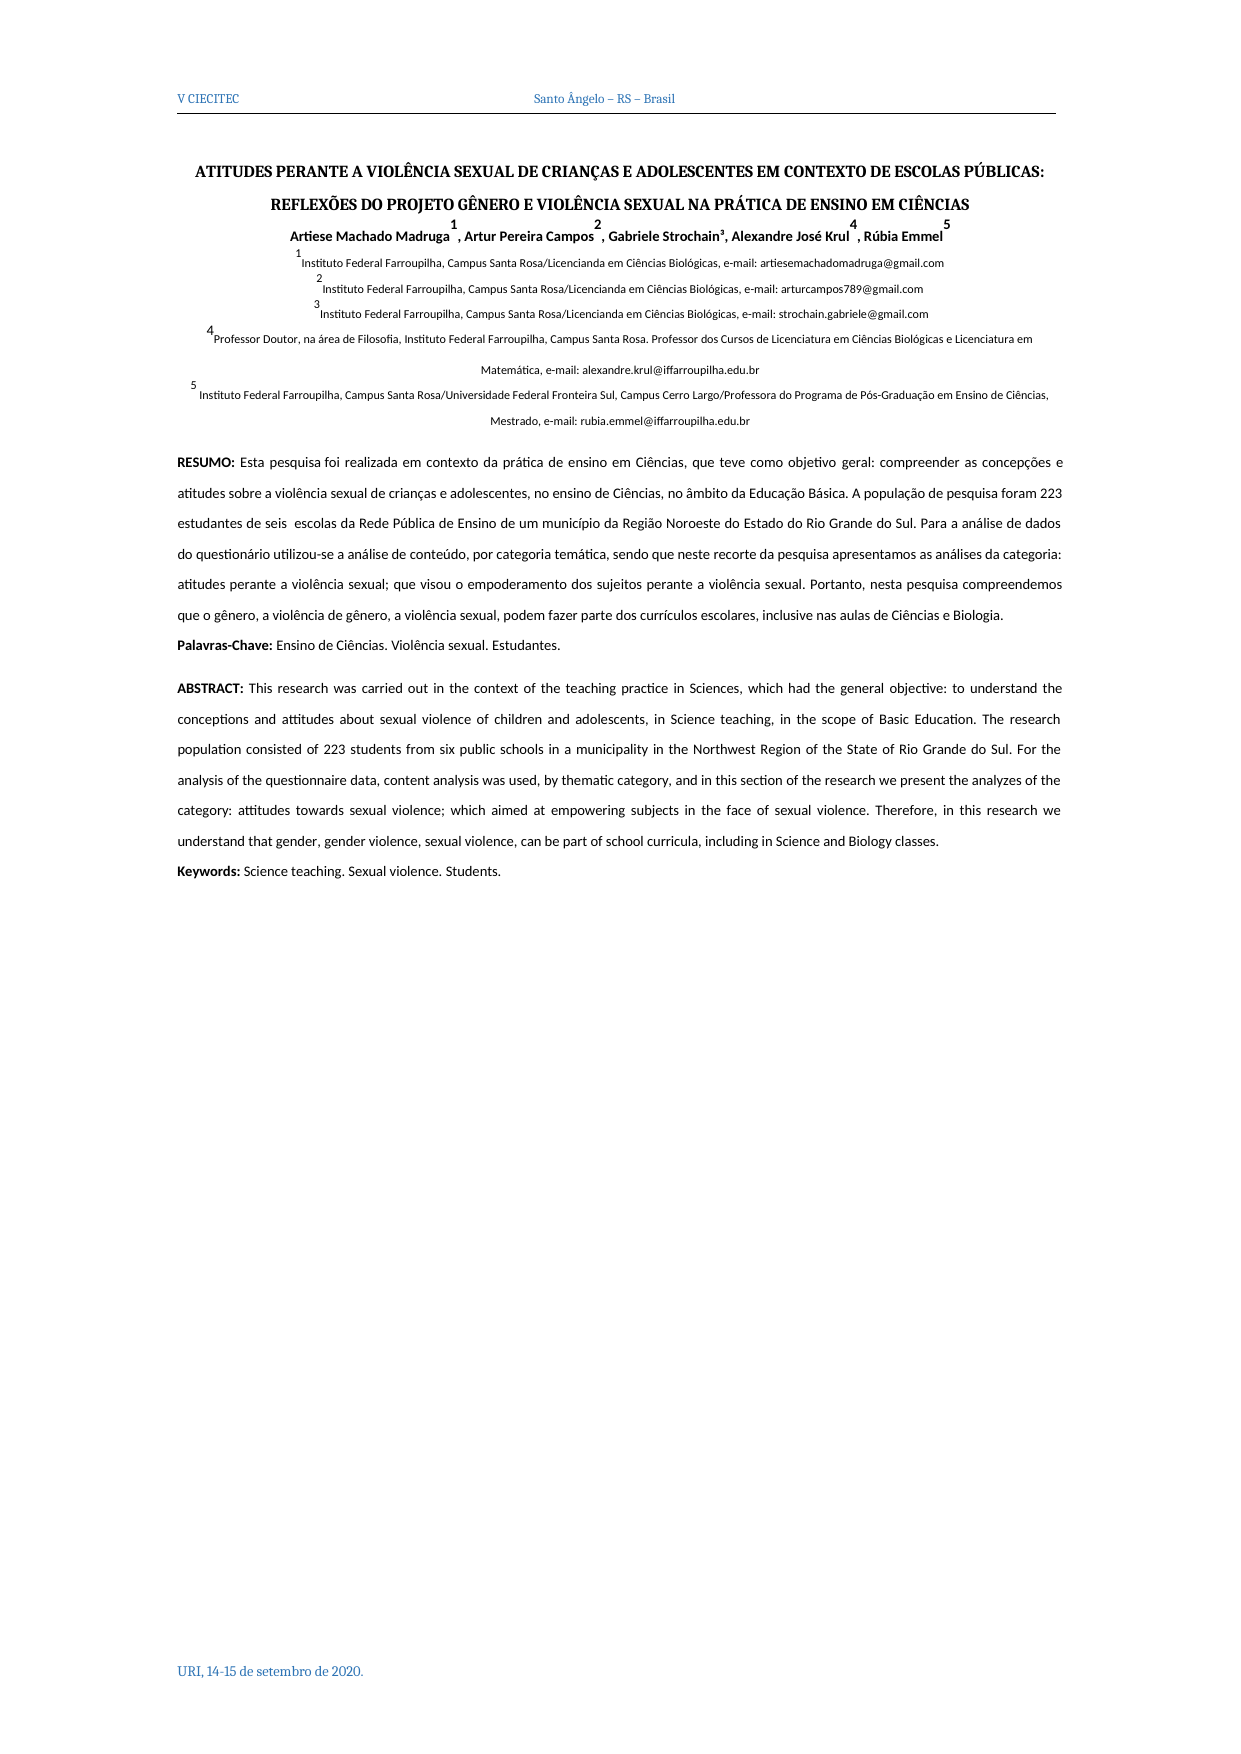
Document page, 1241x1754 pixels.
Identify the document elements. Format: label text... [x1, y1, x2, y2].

text 1Instituto Federal Farroupilha, Campus Santa Rosa/Licencianda em Ciências Biológicas, e-mail: artiesemachadomadruga@gmail.com [177, 245, 1063, 271]
text 4Professor Doutor, na área de Filosofia, Instituto Federal Farroupilha, Campus Santa Rosa. Professor dos Cursos de Licenciatura em Ciências Biológicas e Licenciatura em Matemática, e-mail: alexandre.krul@iffarroupilha.edu.br [177, 322, 1063, 377]
text ATITUDES PERANTE A VIOLÊNCIA SEXUAL DE CRIANÇAS E ADOLESCENTES EM CONTEXTO DE ESCOLAS PÚBLICAS: REFLEXÕES DO PROJETO GÊNERO E VIOLÊNCIA SEXUAL NA PRÁTICA DE ENSINO EM CIÊNCIAS [177, 148, 1063, 215]
text ABSTRACT: This research was carried out in the context of the teaching practice in Sciences, which had the general objective: to understand the conceptions and attitudes about sexual violence of children and adolescents, in Science teaching, in the scope of Basic Education. The research population consisted of 223 students from six public schools in a municipality in the Northwest Region of the State of Rio Grande do Sul. For the analysis of the questionnaire data, content analysis was used, by thematic category, and in this section of the research we present the analyzes of the category: attitudes towards sexual violence; which aimed at empowering subjects in the face of sexual violence. Therefore, in this research we understand that gender, gender violence, sexual violence, can be part of school curricula, including in Science and Biology classes. [177, 667, 1063, 850]
text 5 Instituto Federal Farroupilha, Campus Santa Rosa/Universidade Federal Fronteira Sul, Campus Cerro Largo/Professora do Programa de Pós-Graduação em Ensino de Ciências, Mestrado, e-mail: rubia.emmel@iffarroupilha.edu.br [177, 377, 1063, 428]
text Artiese Machado Madruga1, Artur Pereira Campos2, Gabriele Strochain³, Alexandre José Krul4, Rúbia Emmel5 [177, 215, 1063, 245]
text Palavras-Chave: Ensino de Ciências. Violência sexual. Estudantes. [177, 624, 1063, 654]
text 2Instituto Federal Farroupilha, Campus Santa Rosa/Licencianda em Ciências Biológicas, e-mail: arturcampos789@gmail.com [177, 271, 1063, 296]
text Keywords: Science teaching. Sexual violence. Students. [177, 850, 1063, 881]
text RESUMO: Esta pesquisa foi realizada em contexto da prática de ensino em Ciências, que teve como objetivo geral: compreender as concepções e atitudes sobre a violência sexual de crianças e adolescentes, no ensino de Ciências, no âmbito da Educação Básica. A população de pesquisa foram 223 estudantes de seis escolas da Rede Pública de Ensino de um município da Região Noroeste do Estado do Rio Grande do Sul. Para a análise de dados do questionário utilizou-se a análise de conteúdo, por categoria temática, sendo que neste recorte da pesquisa apresentamos as análises da categoria: atitudes perante a violência sexual; que visou o empoderamento dos sujeitos perante a violência sexual. Portanto, nesta pesquisa compreendemos que o gênero, a violência de gênero, a violência sexual, podem fazer parte dos currículos escolares, inclusive nas aulas de Ciências e Biologia. [177, 441, 1063, 624]
text 3Instituto Federal Farroupilha, Campus Santa Rosa/Licencianda em Ciências Biológicas, e-mail: strochain.gabriele@gmail.com [177, 296, 1063, 322]
